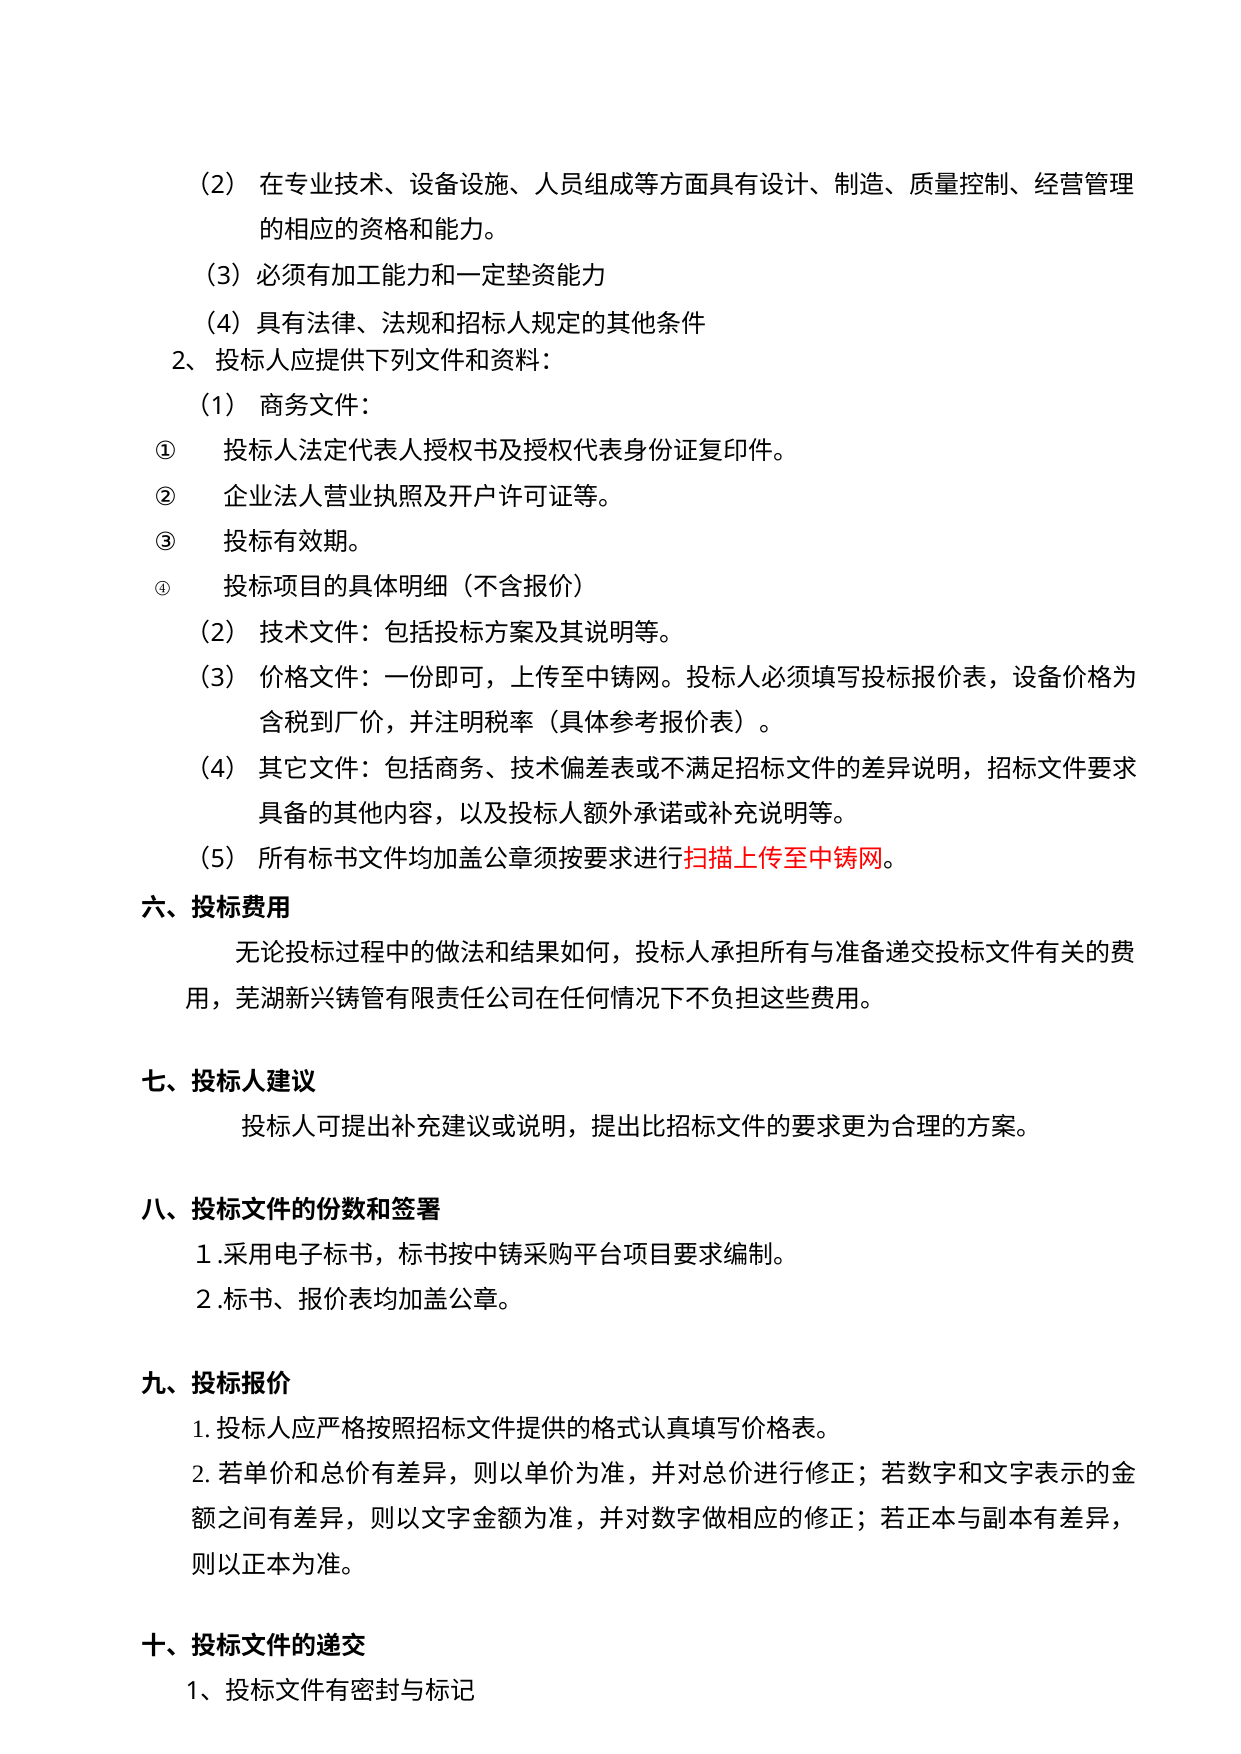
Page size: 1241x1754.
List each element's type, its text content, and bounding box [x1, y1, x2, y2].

list 商务文件： [185, 386, 1138, 422]
text １.采用电子标书，标书按中铸采购平台项目要求编制。 [192, 1235, 1138, 1271]
list 投标人应提供下列文件和资料： [171, 340, 1138, 376]
text ２.标书、报价表均加盖公章。 [192, 1280, 1138, 1316]
text 投标人可提出补充建议或说明，提出比招标文件的要求更为合理的方案。 [192, 1106, 1138, 1143]
list 价格文件：一份即可，上传至中铸网。投标人必须填写投标报价表，设备价格为含税到厂价，并注明税率（具体参考报价表）。 [185, 657, 1138, 739]
list 投标项目的具体明细（不含报价） [142, 567, 1138, 603]
list 其它文件：包括商务、技术偏差表或不满足招标文件的差异说明，招标文件要求具备的其他内容，以及投标人额外承诺或补充说明等。 [185, 748, 1138, 829]
text 1. 投标人应严格按照招标文件提供的格式认真填写价格表。 [192, 1408, 1138, 1444]
list 所有标书文件均加盖公章须按要求进行扫描上传至中铸网。 [185, 839, 1138, 875]
text 八、投标文件的份数和签署 [142, 1189, 1138, 1226]
text 1、投标文件有密封与标记 [185, 1671, 1138, 1707]
list 在专业技术、设备设施、人员组成等方面具有设计、制造、质量控制、经营管理的相应的资格和能力。 [185, 164, 1138, 246]
list 投标人法定代表人授权书及授权代表身份证复印件。 [142, 431, 1138, 467]
text 2. 若单价和总价有差异，则以单价为准，并对总价进行修正；若数字和文字表示的金额之间有差异，则以文字金额为准，并对数字做相应的修正；若正本与副本有差异，则以正本为准。 [192, 1454, 1138, 1581]
text （3）必须有加工能力和一定垫资能力 [142, 255, 1138, 291]
list 投标有效期。 [142, 521, 1138, 558]
text 七、投标人建议 [142, 1061, 1138, 1097]
list 企业法人营业执照及开户许可证等。 [142, 476, 1138, 512]
list 技术文件：包括投标方案及其说明等。 [185, 612, 1138, 648]
text （4）具有法律、法规和招标人规定的其他条件 [142, 304, 1138, 340]
text 十、投标文件的递交 [142, 1626, 1138, 1662]
text 六、投标费用 [142, 887, 1138, 924]
text 无论投标过程中的做法和结果如何，投标人承担所有与准备递交投标文件有关的费用，芜湖新兴铸管有限责任公司在任何情况下不负担这些费用。 [185, 933, 1138, 1014]
text 九、投标报价 [142, 1363, 1138, 1399]
